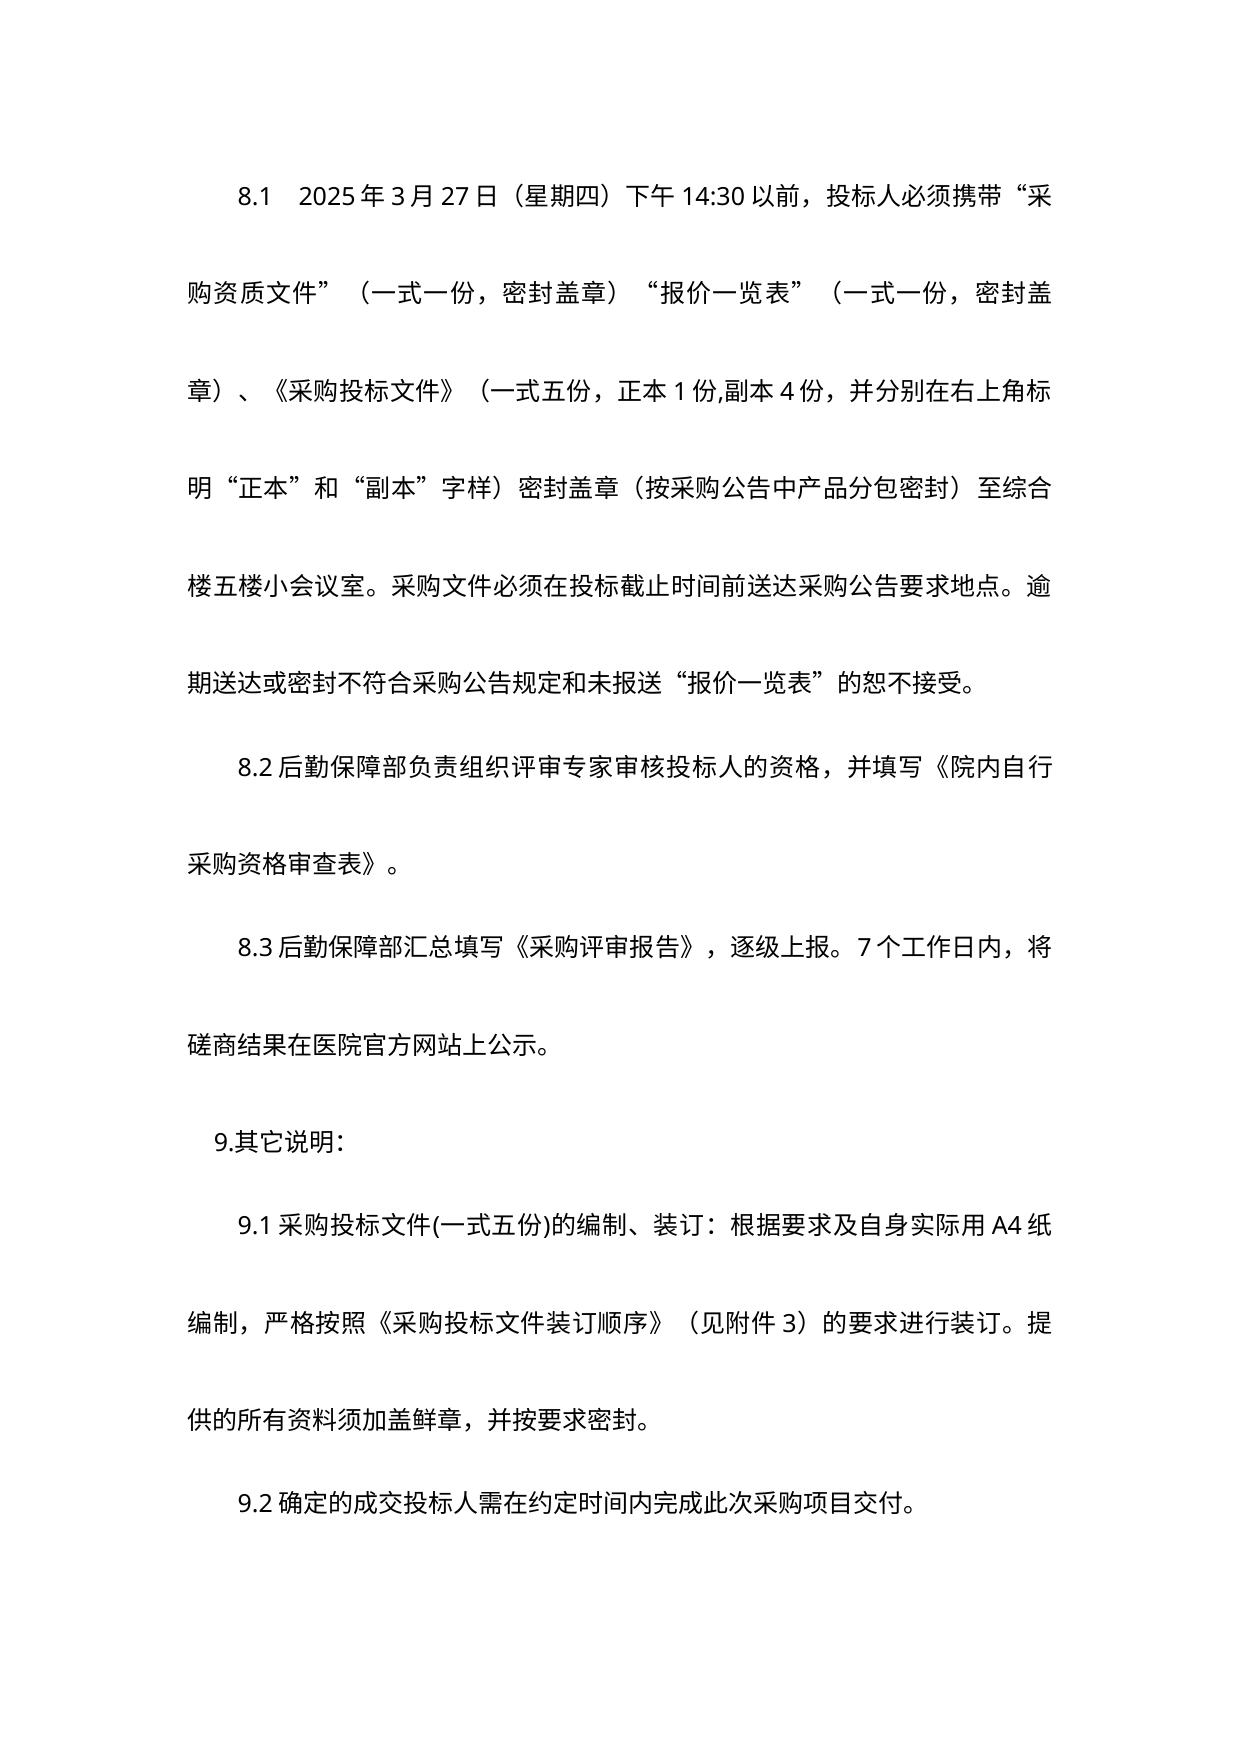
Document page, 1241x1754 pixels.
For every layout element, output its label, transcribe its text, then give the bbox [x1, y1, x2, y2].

text 9.2确定的成交投标人需在约定时间内完成此次采购项目交付。 [187, 1469, 1053, 1534]
text 9.1采购投标文件(一式五份)的编制、装订：根据要求及自身实际用A4纸编制，严格按照《采购投标文件装订顺序》（见附件3）的要求进行装订。提供的所有资料须加盖鲜章，并按要求密封。 [187, 1191, 1053, 1451]
text 8.1 2025年3月27日（星期四）下午14:30以前，投标人必须携带“采购资质文件”（一式一份，密封盖章）“报价一览表”（一式一份，密封盖章）、《采购投标文件》（一式五份，正本1份,副本4份，并分别在右上角标明“正本”和“副本”字样）密封盖章（按采购公告中产品分包密封）至综合楼五楼小会议室。采购文件必须在投标截止时间前送达采购公告要求地点。逾期送达或密封不符合采购公告规定和未报送“报价一览表”的恕不接受。 [187, 162, 1053, 714]
text 8.2后勤保障部负责组织评审专家审核投标人的资格，并填写《院内自行采购资格审查表》。 [187, 733, 1053, 895]
text 8.3后勤保障部汇总填写《采购评审报告》，逐级上报。7个工作日内，将磋商结果在医院官方网站上公示。 9.其它说明： [187, 913, 1053, 1173]
